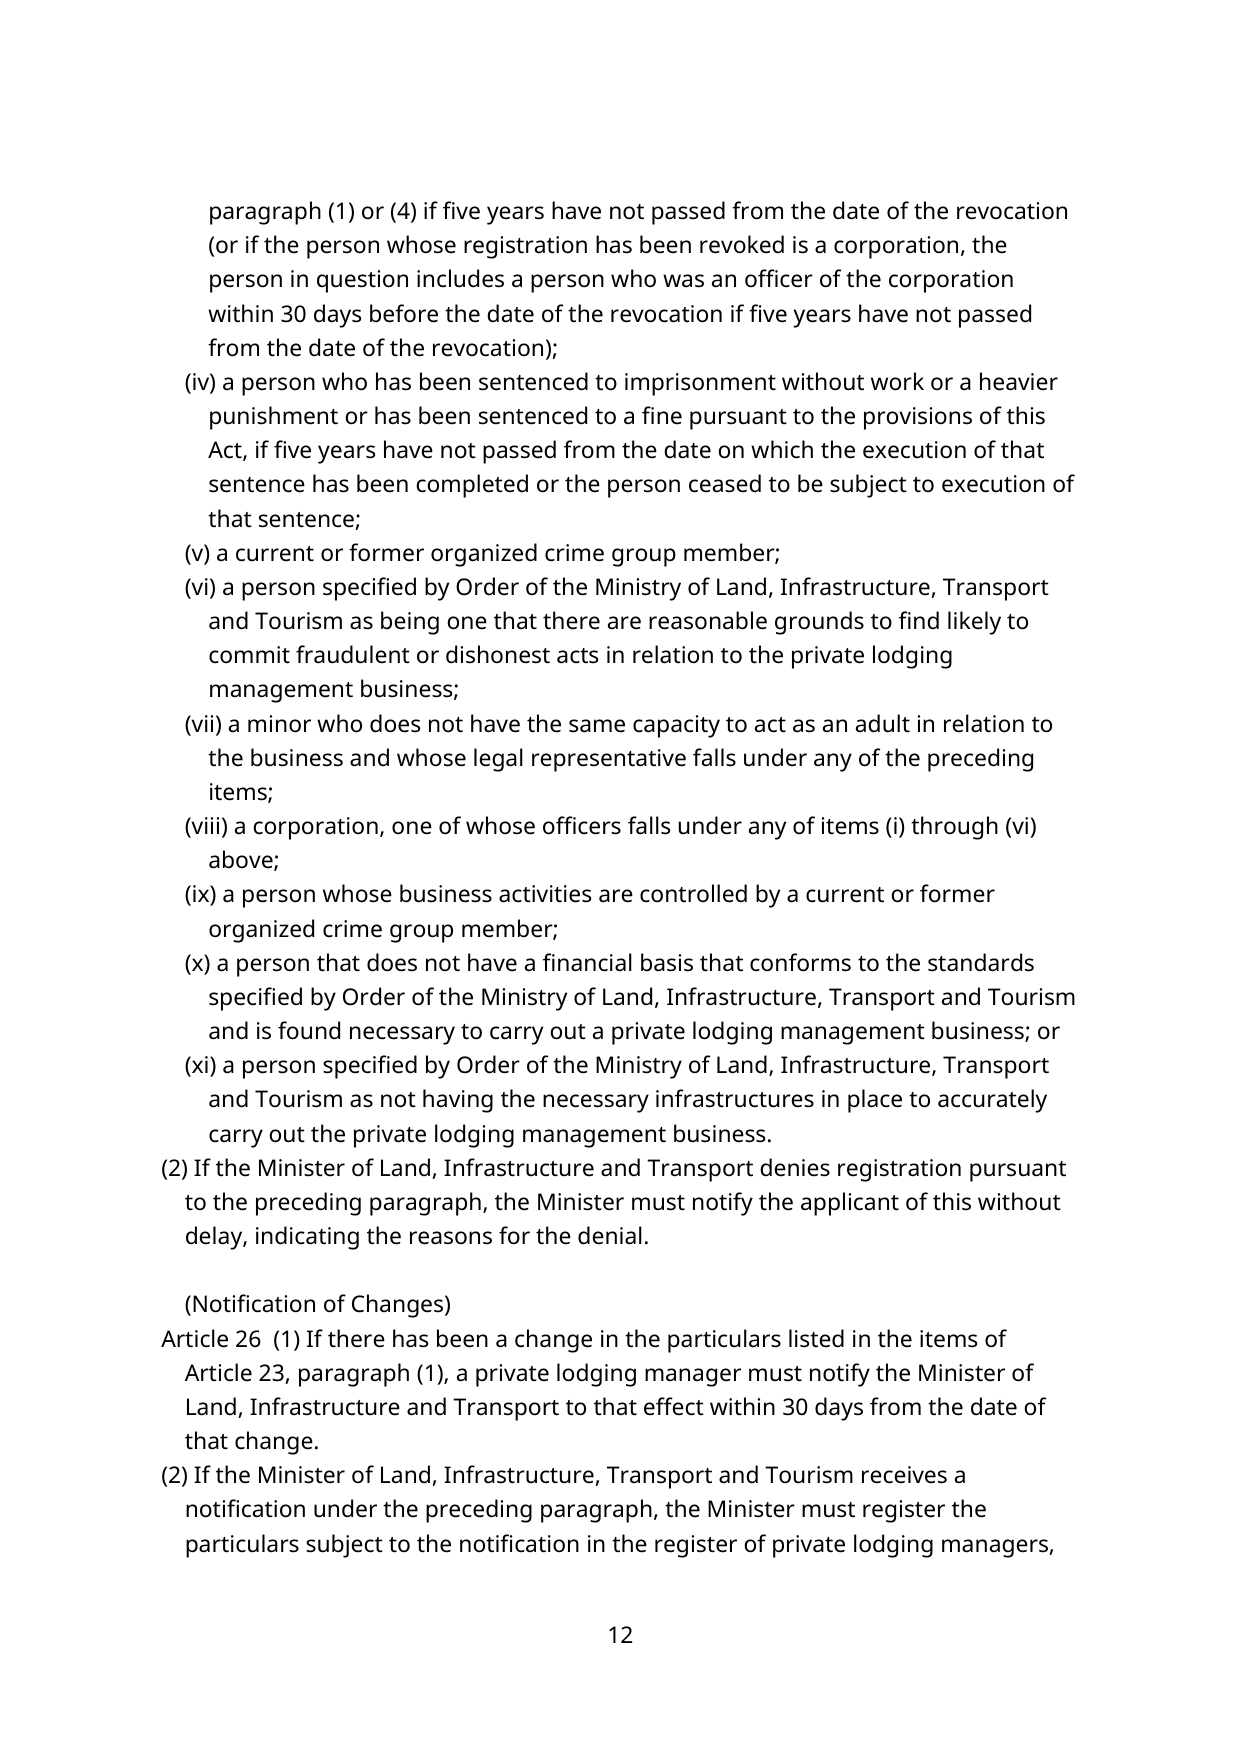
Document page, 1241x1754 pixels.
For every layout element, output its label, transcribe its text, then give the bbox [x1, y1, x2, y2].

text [184, 194, 1079, 364]
text (v) a current or former organized crime group member; [184, 535, 1079, 569]
text (xi) a person specified by Order of the Ministry of Land, Infrastructure, Transport and Tourism as not having the necessary infrastructures in place to accurately carry out the private lodging management business. [184, 1048, 1079, 1150]
text (viii) a corporation, one of whose officers falls under any of items (i) through (vi) above; [184, 809, 1079, 877]
text (2) If the Minister of Land, Infrastructure and Transport denies registration pursuant to the preceding paragraph, the Minister must notify the applicant of this without delay, indicating the reasons for the denial. [161, 1150, 1079, 1253]
text (iv) a person who has been sentenced to imprisonment without work or a heavier punishment or has been sentenced to a fine pursuant to the provisions of this Act, if five years have not passed from the date on which the execution of that sentence has been completed or the person ceased to be subject to execution of that sentence; [184, 364, 1079, 535]
text (x) a person that does not have a financial basis that conforms to the standards specified by Order of the Ministry of Land, Infrastructure, Transport and Tourism and is found necessary to carry out a private lodging management business; or [184, 945, 1079, 1048]
text (Notification of Changes) [184, 1287, 1079, 1321]
text (vi) a person specified by Order of the Ministry of Land, Infrastructure, Transport and Tourism as being one that there are reasonable grounds to find likely to commit fraudulent or dishonest acts in relation to the private lodging management business; [184, 569, 1079, 706]
text (ix) a person whose business activities are controlled by a current or former organized crime group member; [184, 877, 1079, 945]
text Article 26 (1) If there has been a change in the particulars listed in the items of Article 23, paragraph (1), a private lodging manager must notify the Minister of Land, Infrastructure and Transport to that effect within 30 days from the date of that change. [161, 1321, 1079, 1458]
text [161, 1458, 1079, 1560]
text (vii) a minor who does not have the same capacity to act as an adult in relation to the business and whose legal representative falls under any of the preceding items; [184, 706, 1079, 809]
